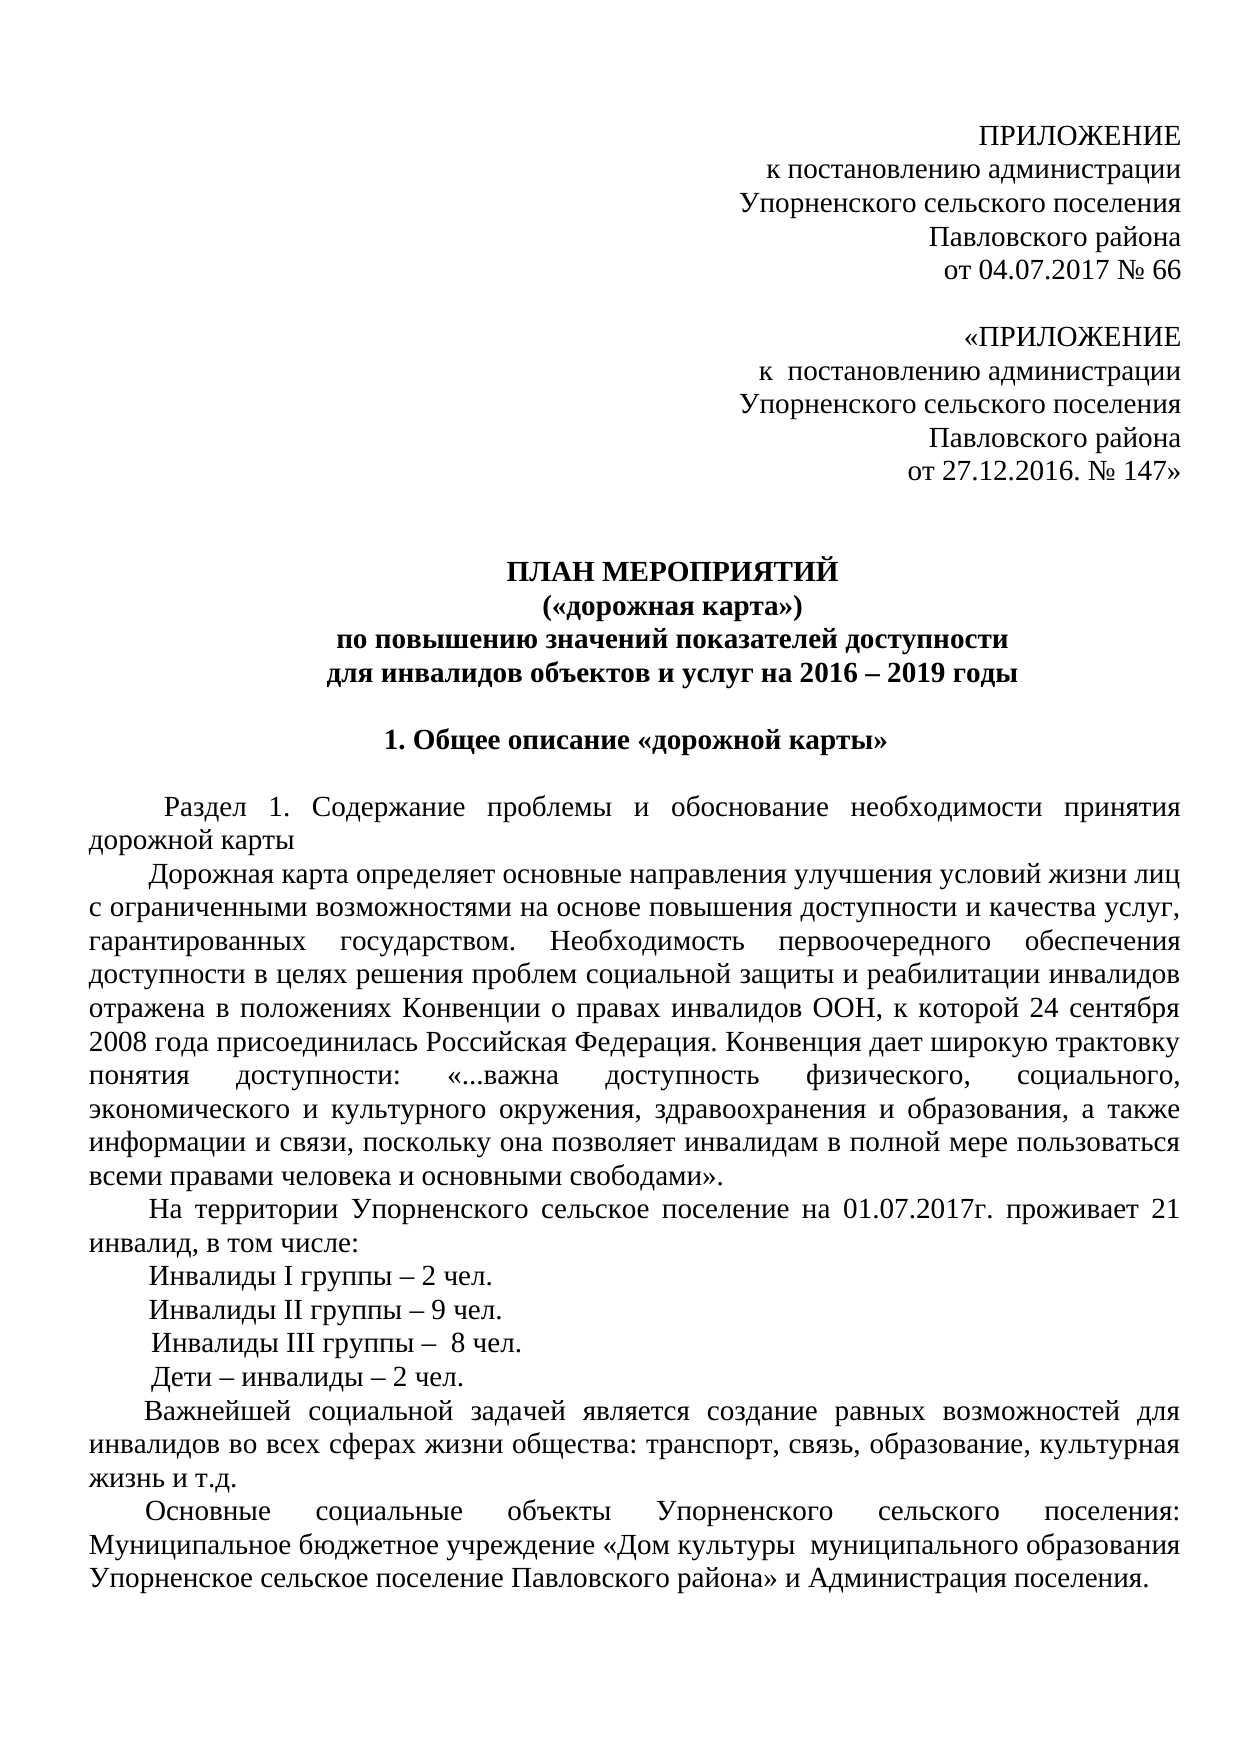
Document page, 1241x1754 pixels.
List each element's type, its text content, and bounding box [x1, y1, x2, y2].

text На территории Упорненского сельское поселение на 01.07.2017г. проживает 21 инвалид, в том числе: [89, 1191, 1181, 1258]
text Инвалиды II группы – 9 чел. [89, 1292, 1181, 1326]
text по повышению значений показателей доступности [89, 621, 1181, 655]
text «ПРИЛОЖЕНИЕ [89, 319, 1181, 353]
text к постановлению администрации [89, 152, 1181, 185]
text Упорненского сельского поселения [89, 386, 1181, 420]
text («дорожная карта») [89, 588, 1181, 621]
text для инвалидов объектов и услуг на 2016 – 2019 годы [89, 655, 1181, 688]
text от 04.07.2017 № 66 [89, 252, 1181, 286]
text ПРИЛОЖЕНИЕ [89, 118, 1181, 152]
text Инвалиды I группы – 2 чел. [89, 1258, 1181, 1292]
text 1. Общее описание «дорожной карты» [90, 722, 1181, 755]
text к постановлению администрации [89, 353, 1181, 386]
text Дорожная карта определяет основные направления улучшения условий жизни лиц с ограниченными возможностями на основе повышения доступности и качества услуг, гарантированных государством. Необходимость первоочередного обеспечения доступности в целях решения проблем социальной защиты и реабилитации инвалидов отражена в положениях Конвенции о правах инвалидов ООН, к которой 24 сентября 2008 года присоединилась Российская Федерация. Конвенция дает широкую трактовку понятия доступности: «...важна доступность физического, социального, экономического и культурного окружения, здравоохранения и образования, а также информации и связи, поскольку она позволяет инвалидам в полной мере пользоваться всеми правами человека и основными свободами». [89, 856, 1181, 1191]
text Раздел 1. Содержание проблемы и обоснование необходимости принятия дорожной карты [89, 789, 1181, 856]
text Важнейшей социальной задачей является создание равных возможностей для инвалидов во всех сферах жизни общества: транспорт, связь, образование, культурная жизнь и т.д. [89, 1393, 1181, 1493]
text Основные социальные объекты Упорненского сельского поселения: Муниципальное бюджетное учреждение «Дом культуры муниципального образования Упорненское сельское поселение Павловского района» и Администрация поселения. [89, 1493, 1181, 1594]
text Павловского района [89, 420, 1181, 453]
text Дети – инвалиды – 2 чел. [89, 1359, 1181, 1393]
text от 27.12.2016. № 147» [89, 453, 1181, 487]
text Инвалиды III группы – 8 чел. [89, 1326, 1181, 1359]
text Упорненского сельского поселения [89, 185, 1181, 219]
text Павловского района [89, 219, 1181, 252]
text ПЛАН МЕРОПРИЯТИЙ [89, 554, 1181, 588]
